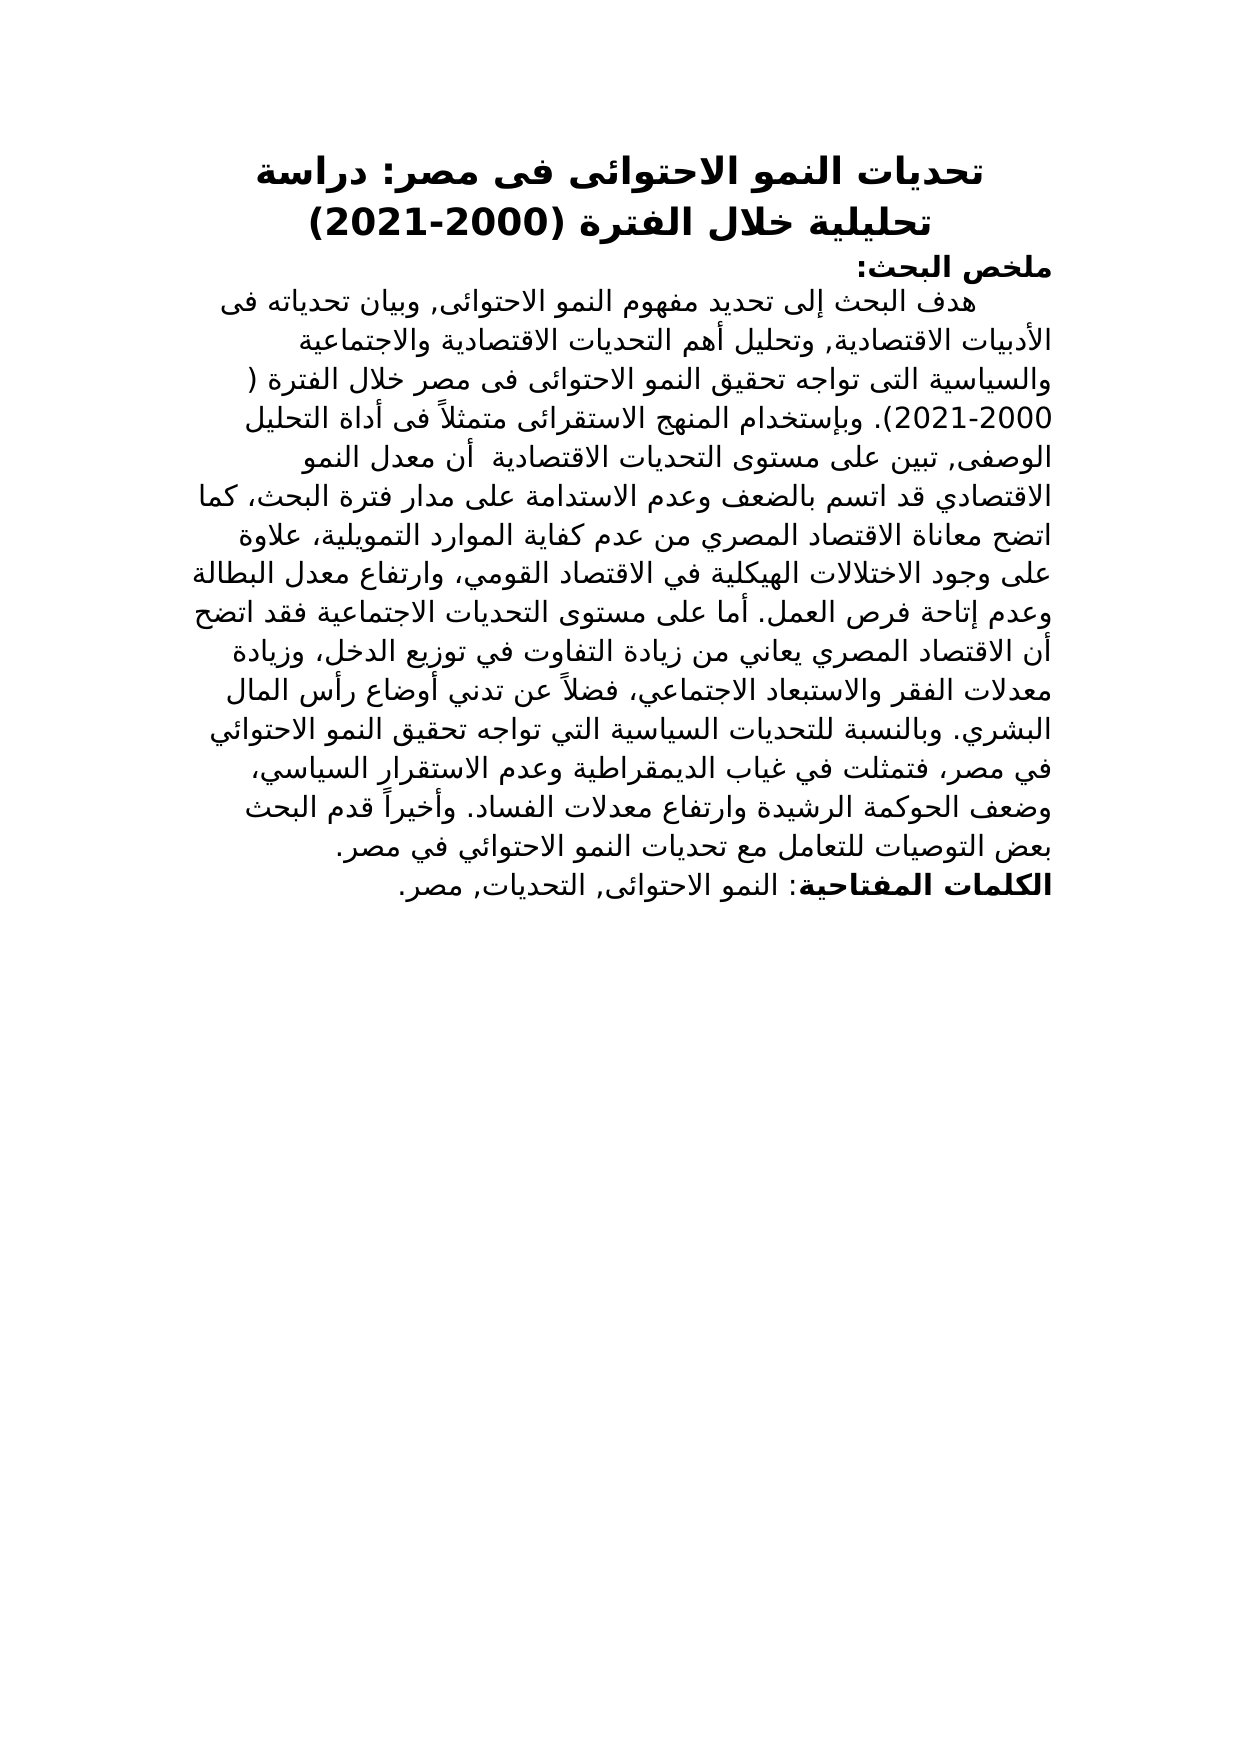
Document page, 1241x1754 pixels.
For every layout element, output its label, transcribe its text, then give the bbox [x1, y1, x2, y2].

text هدف البحث إلى تحديد مفهوم النمو الاحتوائى, وبيان تحدياته فى الأدبيات الاقتصادية, وتحليل أهم التحديات الاقتصادية والاجتماعية والسياسية التى تواجه تحقيق النمو الاحتوائى فى مصر خلال الفترة (2000-2021). وبإستخدام المنهج الاستقرائى متمثلاً فى أداة التحليل الوصفى, تبين على مستوى التحديات الاقتصادية أن معدل النمو الاقتصادي قد اتسم بالضعف وعدم الاستدامة على مدار فترة البحث، كما اتضح معاناة الاقتصاد المصري من عدم كفاية الموارد التمويلية، علاوة على وجود الاختلالات الهيكلية في الاقتصاد القومي، وارتفاع معدل البطالة وعدم إتاحة فرص العمل. أما على مستوى التحديات الاجتماعية فقد اتضح أن الاقتصاد المصري يعاني من زيادة التفاوت في توزيع الدخل، وزيادة معدلات الفقر والاستبعاد الاجتماعي، فضلاً عن تدني أوضاع رأس المال البشري. وبالنسبة للتحديات السياسية التي تواجه تحقيق النمو الاحتوائي في مصر، فتمثلت في غياب الديمقراطية وعدم الاستقرار السياسي، وضعف الحوكمة الرشيدة وارتفاع معدلات الفساد. وأخيراً قدم البحث بعض التوصيات للتعامل مع تحديات النمو الاحتوائي في مصر. [187, 284, 1053, 863]
text ملخص البحث: [187, 250, 1053, 284]
text الكلمات المفتاحية: النمو الاحتوائى, التحديات, مصر. [187, 868, 1053, 902]
text تحديات النمو الاحتوائى فى مصر: دراسة تحليلية خلال الفترة (2000-2021) [187, 150, 1053, 244]
